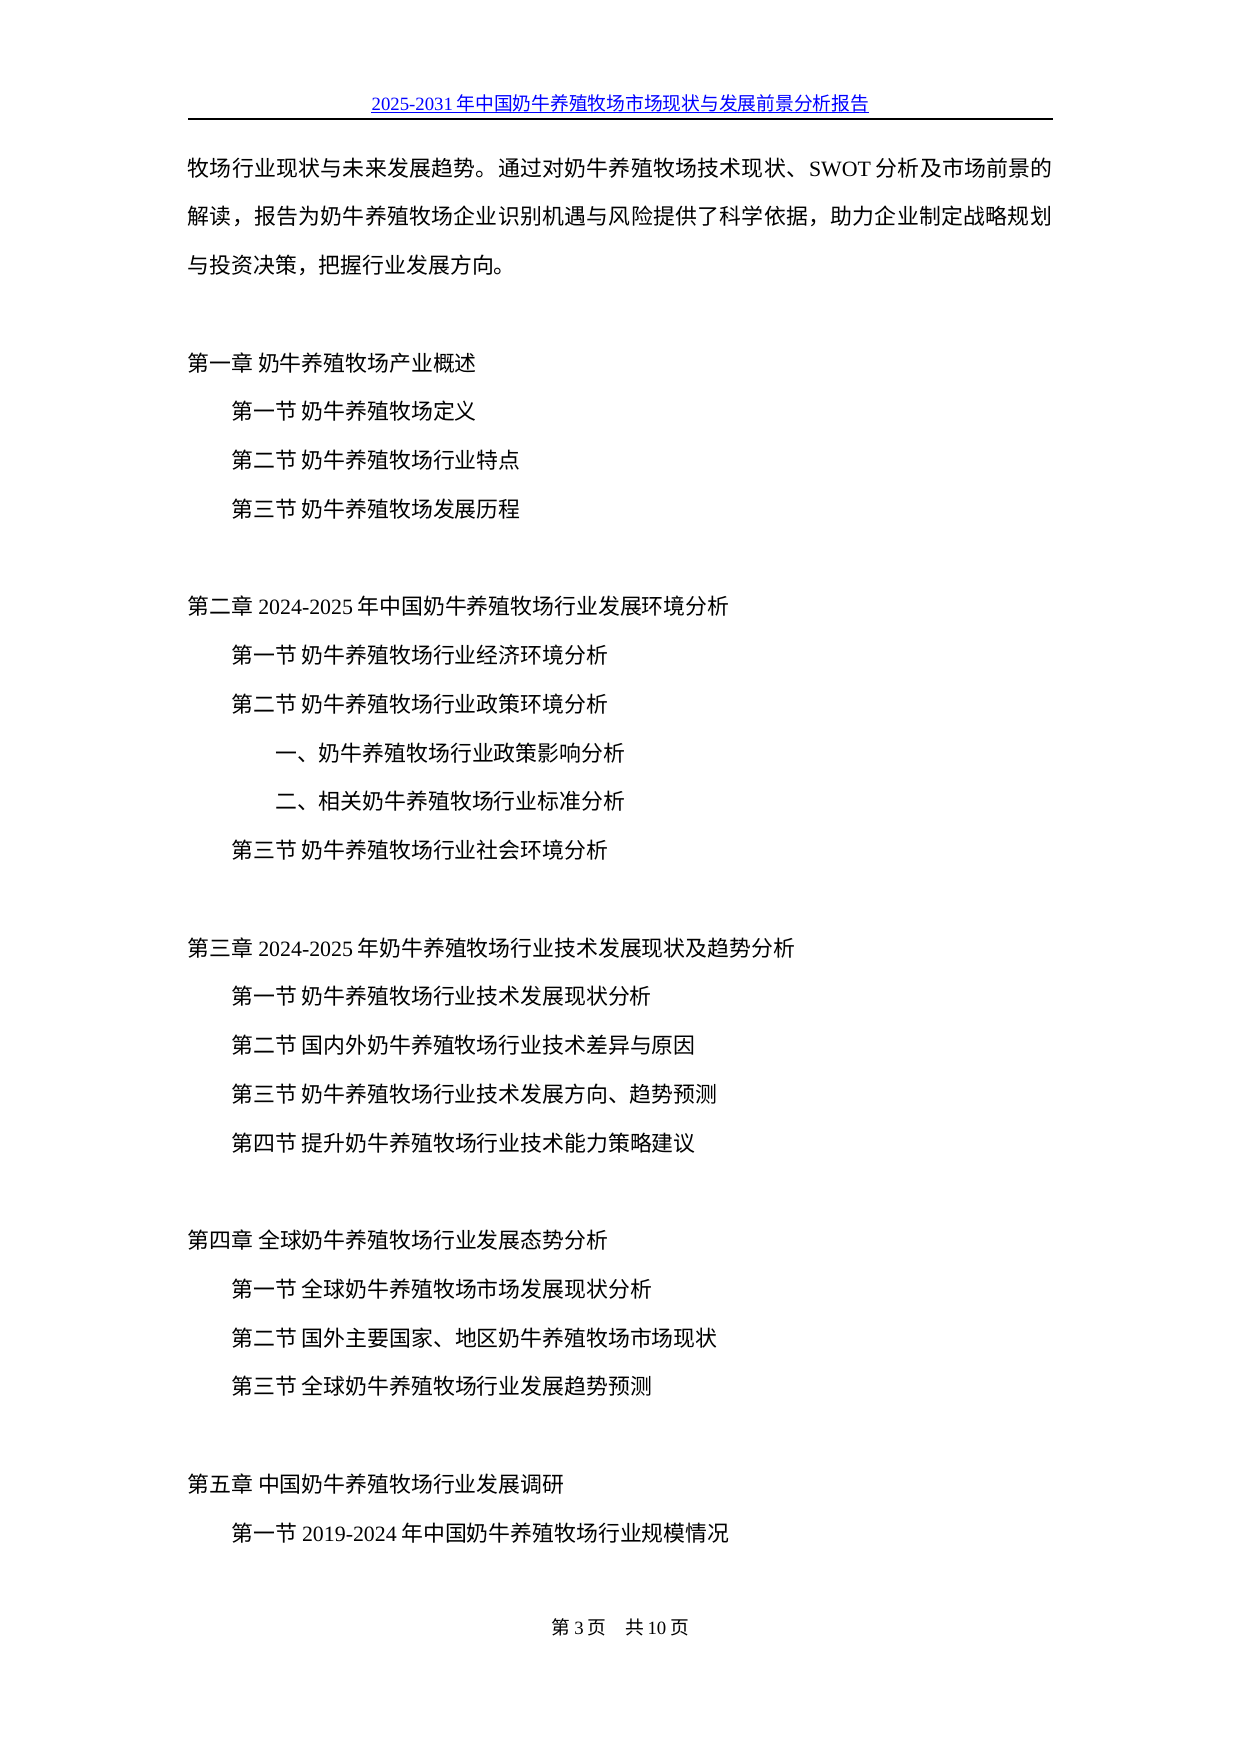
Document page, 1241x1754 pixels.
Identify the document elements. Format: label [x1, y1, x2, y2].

text [187, 150, 1053, 1548]
